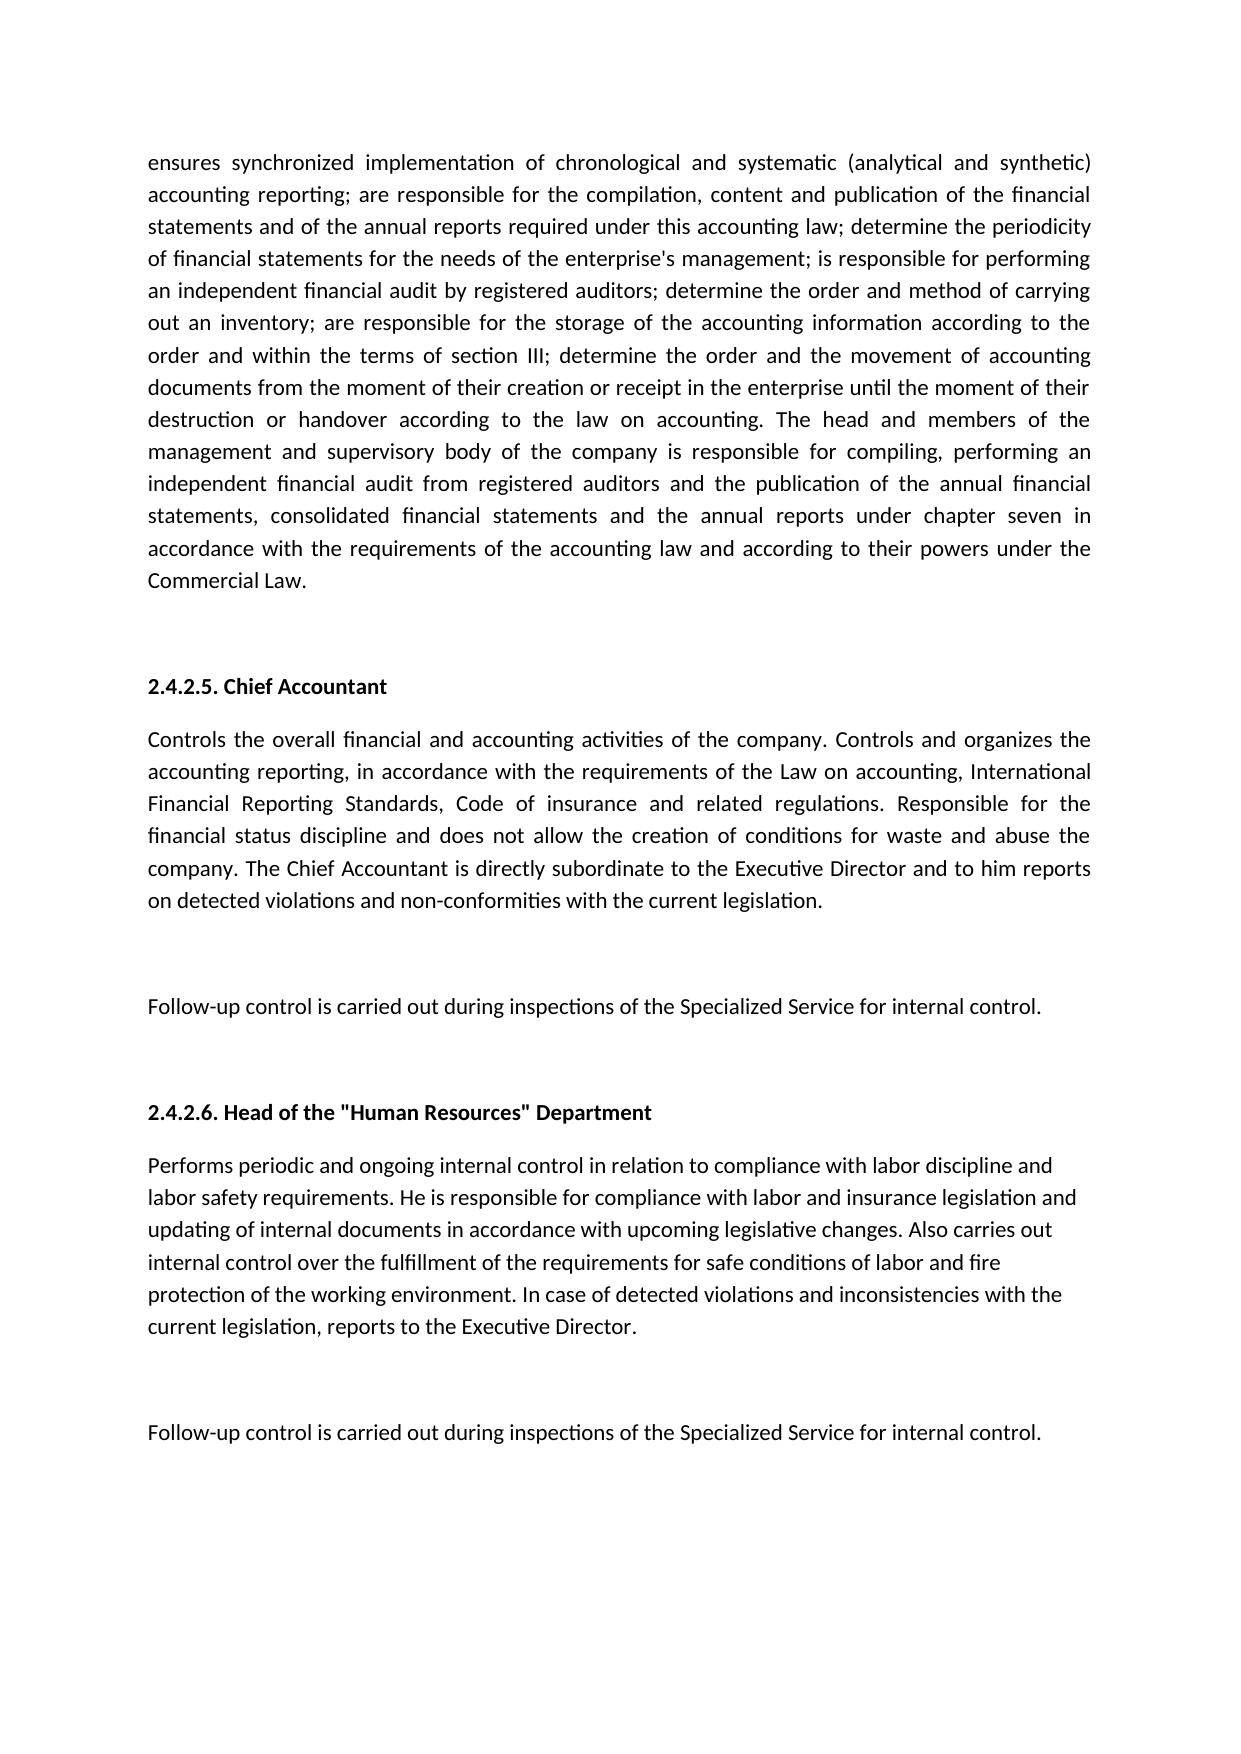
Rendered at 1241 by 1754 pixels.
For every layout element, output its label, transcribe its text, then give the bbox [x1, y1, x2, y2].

text Controls the overall financial and accounting activities of the company. Controls and organizes the accounting reporting, in accordance with the requirements of the Law on accounting, International Financial Reporting Standards, Code of insurance and related regulations. Responsible for the financial status discipline and does not allow the creation of conditions for waste and abuse the company. The Chief Accountant is directly subordinate to the Executive Director and to him reports on detected violations and non-conformities with the current legislation. [148, 725, 1093, 914]
text 2.4.2.6. Head of the "Human Resources" Department [148, 1098, 1093, 1126]
text 2.4.2.5. Chief Accountant [148, 672, 1093, 700]
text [148, 148, 1093, 594]
text Performs periodic and ongoing internal control in relation to compliance with labor discipline and labor safety requirements. He is responsible for compliance with labor and insurance legislation and updating of internal documents in accordance with upcoming legislative changes. Also carries out internal control over the fulfillment of the requirements for safe conditions of labor and fire protection of the working environment. In case of detected violations and inconsistencies with the current legislation, reports to the Executive Director. [148, 1151, 1093, 1340]
text Follow-up control is carried out during inspections of the Specialized Service for internal control. [148, 992, 1093, 1020]
text Follow-up control is carried out during inspections of the Specialized Service for internal control. [148, 1418, 1093, 1446]
